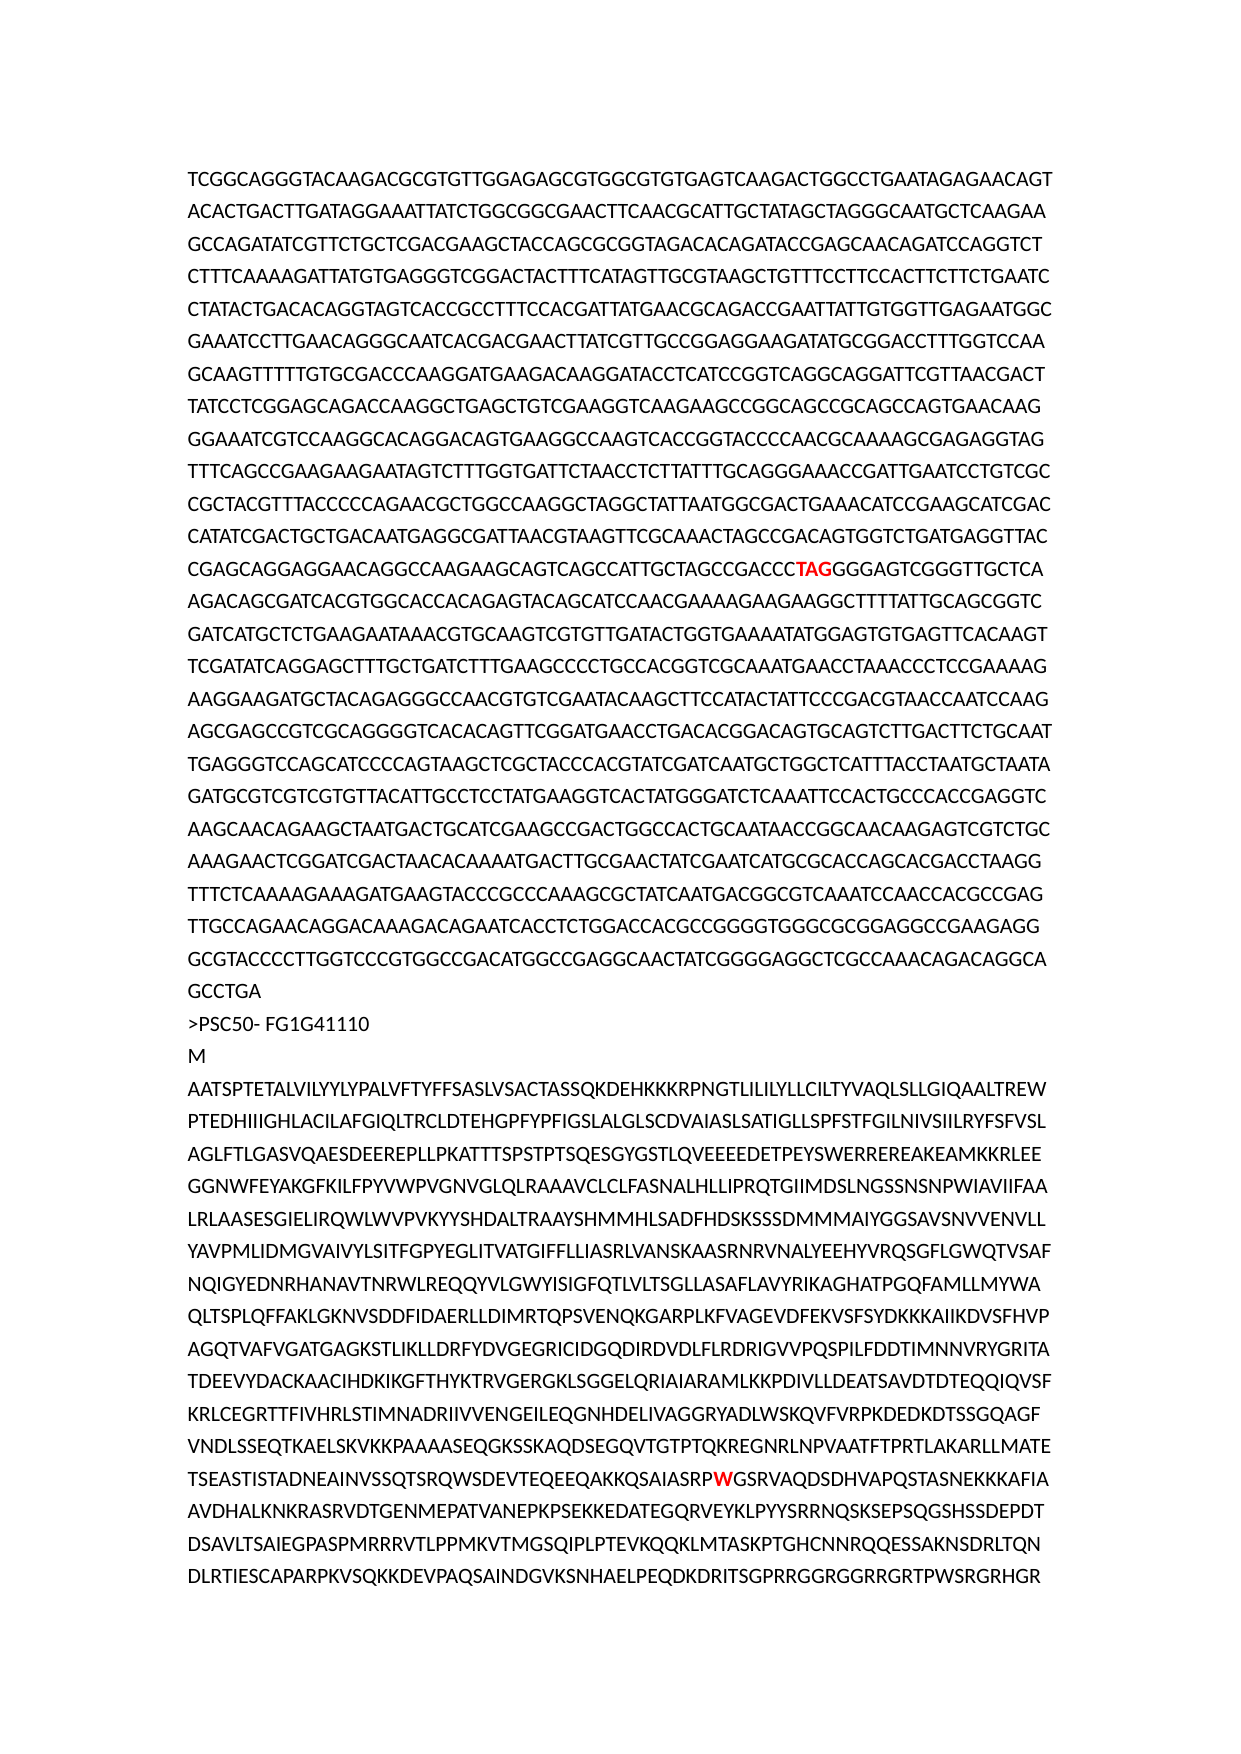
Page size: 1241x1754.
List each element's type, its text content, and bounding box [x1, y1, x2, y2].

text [187, 1039, 1053, 1592]
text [187, 162, 1053, 1007]
text >PSC50- FG1G41110 [187, 1007, 1053, 1039]
